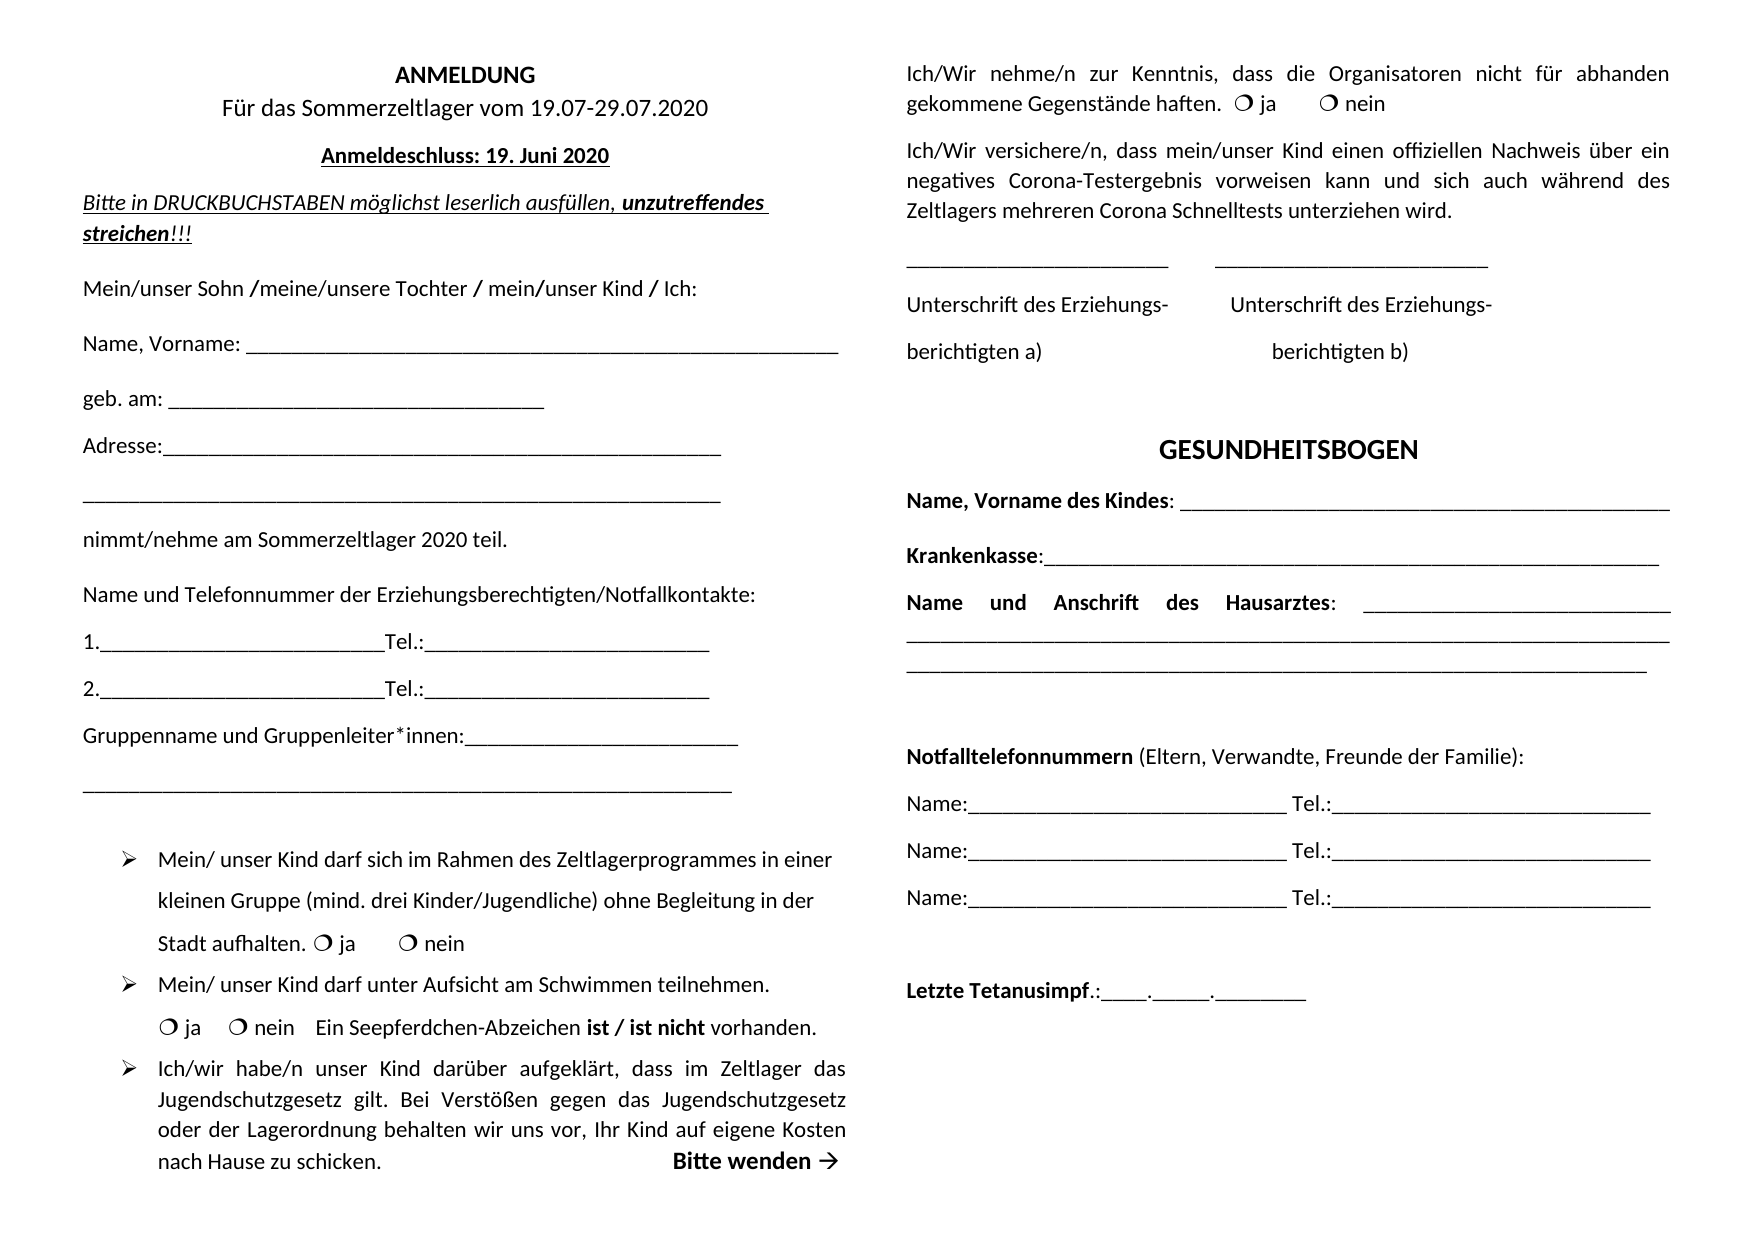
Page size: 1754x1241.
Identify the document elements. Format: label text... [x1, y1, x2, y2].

text Bitte in DRUCKBUCHSTABEN möglichst leserlich ausfüllen, unzutreffendes streichen!!! [83, 188, 847, 247]
text Name, Vorname: ____________________________________________________ [83, 329, 847, 357]
text ________________________________________________________ [83, 478, 847, 506]
text nimmt/nehme am Sommerzeltlager 2020 teil. [83, 525, 847, 553]
text ANMELDUNG [83, 59, 847, 89]
text Name:____________________________ Tel.:____________________________ [906, 789, 1671, 817]
text _______________________ ________________________ [906, 243, 1671, 271]
text Anmeldeschluss: 19. Juni 2020 [83, 142, 847, 169]
text Ich/Wir nehme/n zur Kenntnis, dass die Organisatoren nicht für abhanden gekommene Gegenstände haften. ja nein [906, 59, 1671, 117]
text 1._________________________Tel.:_________________________ [83, 627, 847, 655]
list Ich/wir habe/n unser Kind darüber aufgeklärt, dass im Zeltlager das Jugendschutzgesetz gilt. Bei Verstößen gegen das Jugendschutzgesetz oder der Lagerordnung behalten wir uns vor, Ihr Kind auf eigene Kosten nach Hause zu schicken. Bitte wenden [120, 1054, 847, 1176]
text Letzte Tetanusimpf.:____._____.________ [906, 977, 1671, 1005]
list Mein/ unser Kind darf sich im Rahmen des Zeltlagerprogrammes in einer kleinen Gruppe (mind. drei Kinder/Jugendliche) ohne Begleitung in der Stadt aufhalten. ja nein [120, 845, 847, 957]
text Für das Sommerzeltlager vom 19.07-29.07.2020 [83, 92, 847, 122]
text Name und Telefonnummer der Erziehungsberechtigten/Notfallkontakte: [83, 580, 847, 608]
text GESUNDHEITSBOGEN [906, 431, 1671, 467]
text _________________________________________________________ [83, 768, 847, 796]
text Ich/Wir versichere/n, dass mein/unser Kind einen offiziellen Nachweis über ein negatives Corona-Testergebnis vorweisen kann und sich auch während des Zeltlagers mehreren Corona Schnelltests unterziehen wird. [906, 136, 1671, 224]
text Unterschrift des Erziehungs- Unterschrift des Erziehungs- [906, 290, 1671, 318]
text Name:____________________________ Tel.:____________________________ [906, 836, 1671, 864]
text Name:____________________________ Tel.:____________________________ [906, 883, 1671, 911]
text Name, Vorname des Kindes: ___________________________________________ [906, 486, 1671, 514]
text Mein/unser Sohn /meine/unsere Tochter / mein/unser Kind / Ich: [83, 274, 847, 302]
text Krankenkasse:______________________________________________________ [906, 541, 1671, 569]
text Gruppenname und Gruppenleiter*innen:________________________ [83, 721, 847, 749]
text 2._________________________Tel.:_________________________ [83, 674, 847, 702]
list Mein/ unser Kind darf unter Aufsicht am Schwimmen teilnehmen. [120, 971, 847, 999]
list ja nein Ein Seepferdchen-Abzeichen ist / ist nicht vorhanden. [158, 1013, 847, 1041]
text Notfalltelefonnummern (Eltern, Verwandte, Freunde der Familie): [906, 742, 1671, 770]
text berichtigten a) berichtigten b) [906, 337, 1671, 365]
text Name und Anschrift des Hausarztes: ___________________________ ____________________________________________________________________________________________________________________________________ [906, 588, 1671, 677]
text geb. am: _________________________________ [83, 384, 847, 412]
text Adresse:_________________________________________________ [83, 431, 847, 459]
